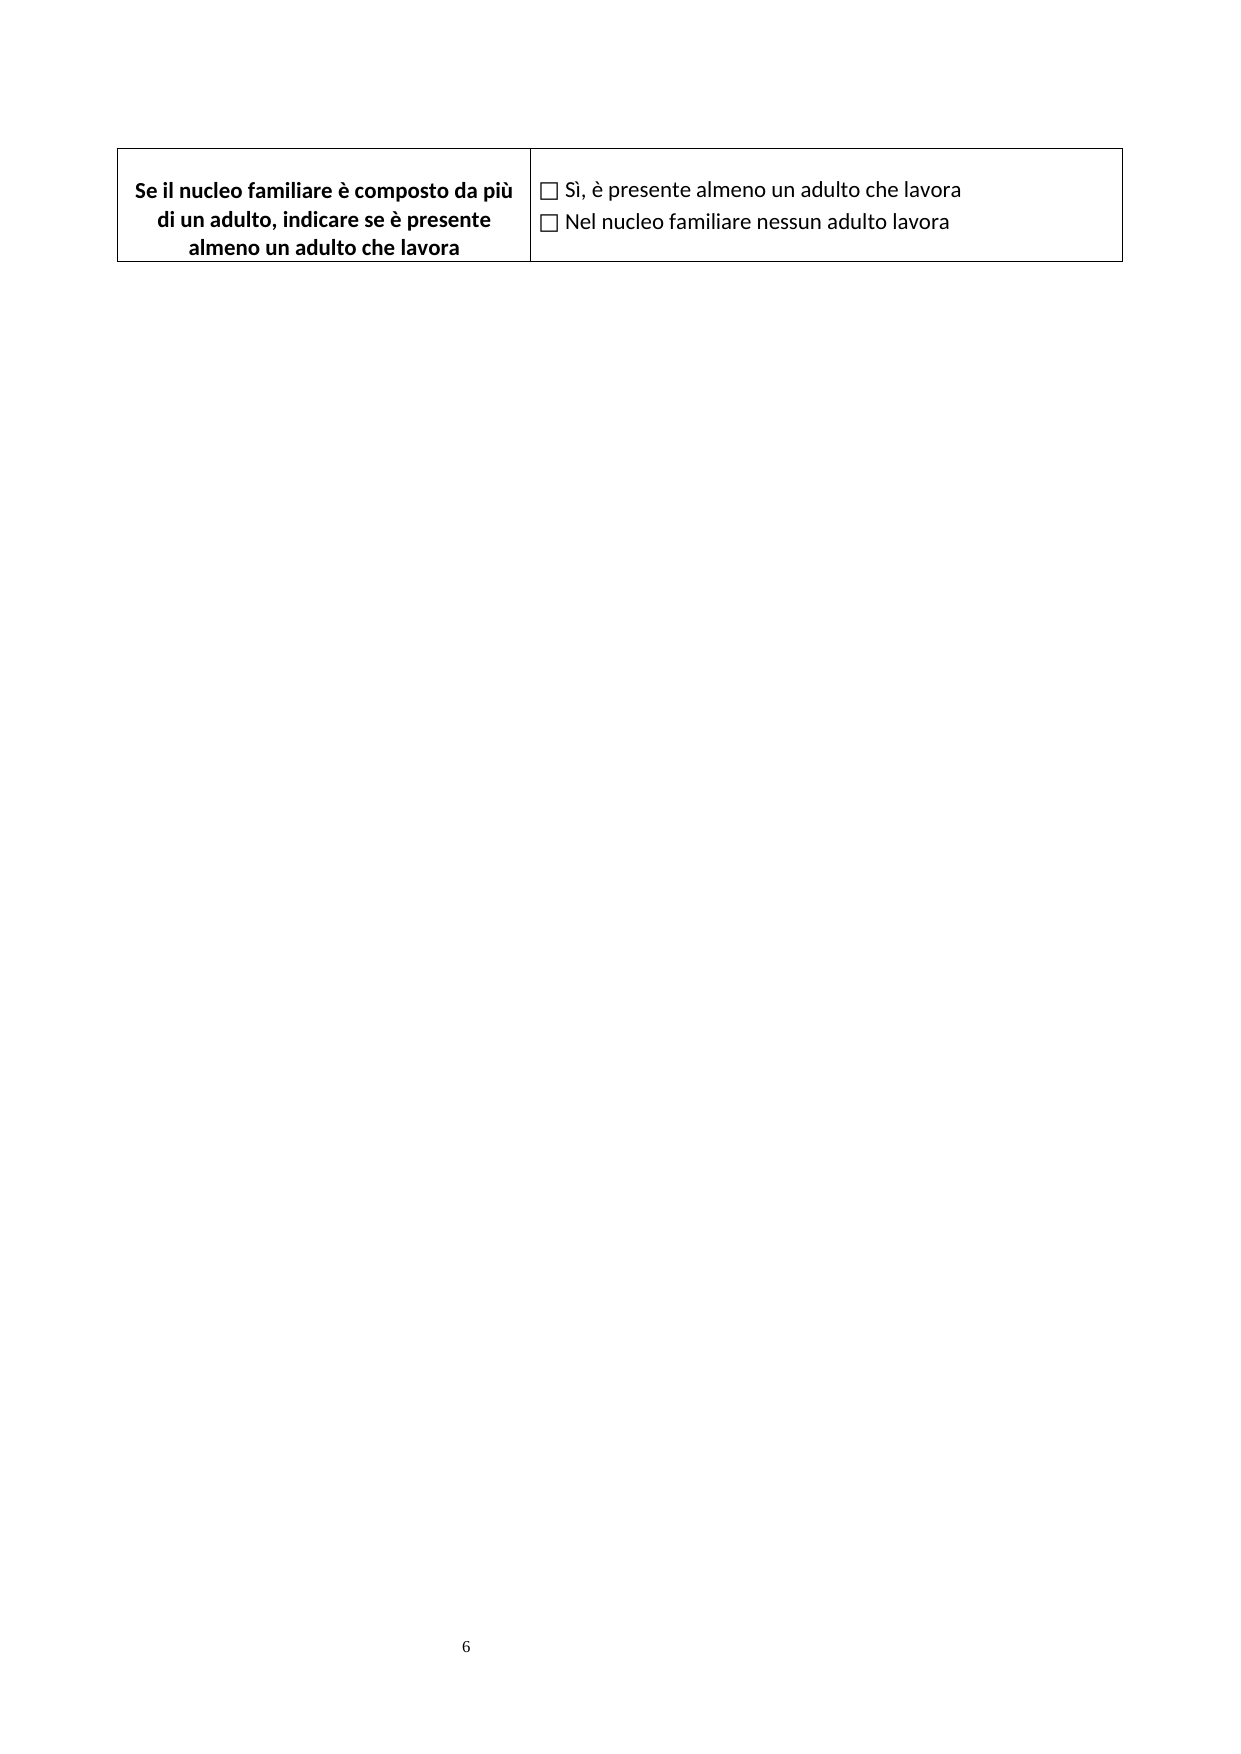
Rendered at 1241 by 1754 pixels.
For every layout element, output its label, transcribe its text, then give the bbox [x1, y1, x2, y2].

table_cell □ Sì, è presente almeno un adulto che lavora □ Nel nucleo familiare nessun adulto lavora [531, 149, 1122, 261]
table_cell Se il nucleo familiare è composto da più di un adulto, indicare se è presente almeno un adulto che lavora [118, 149, 530, 261]
